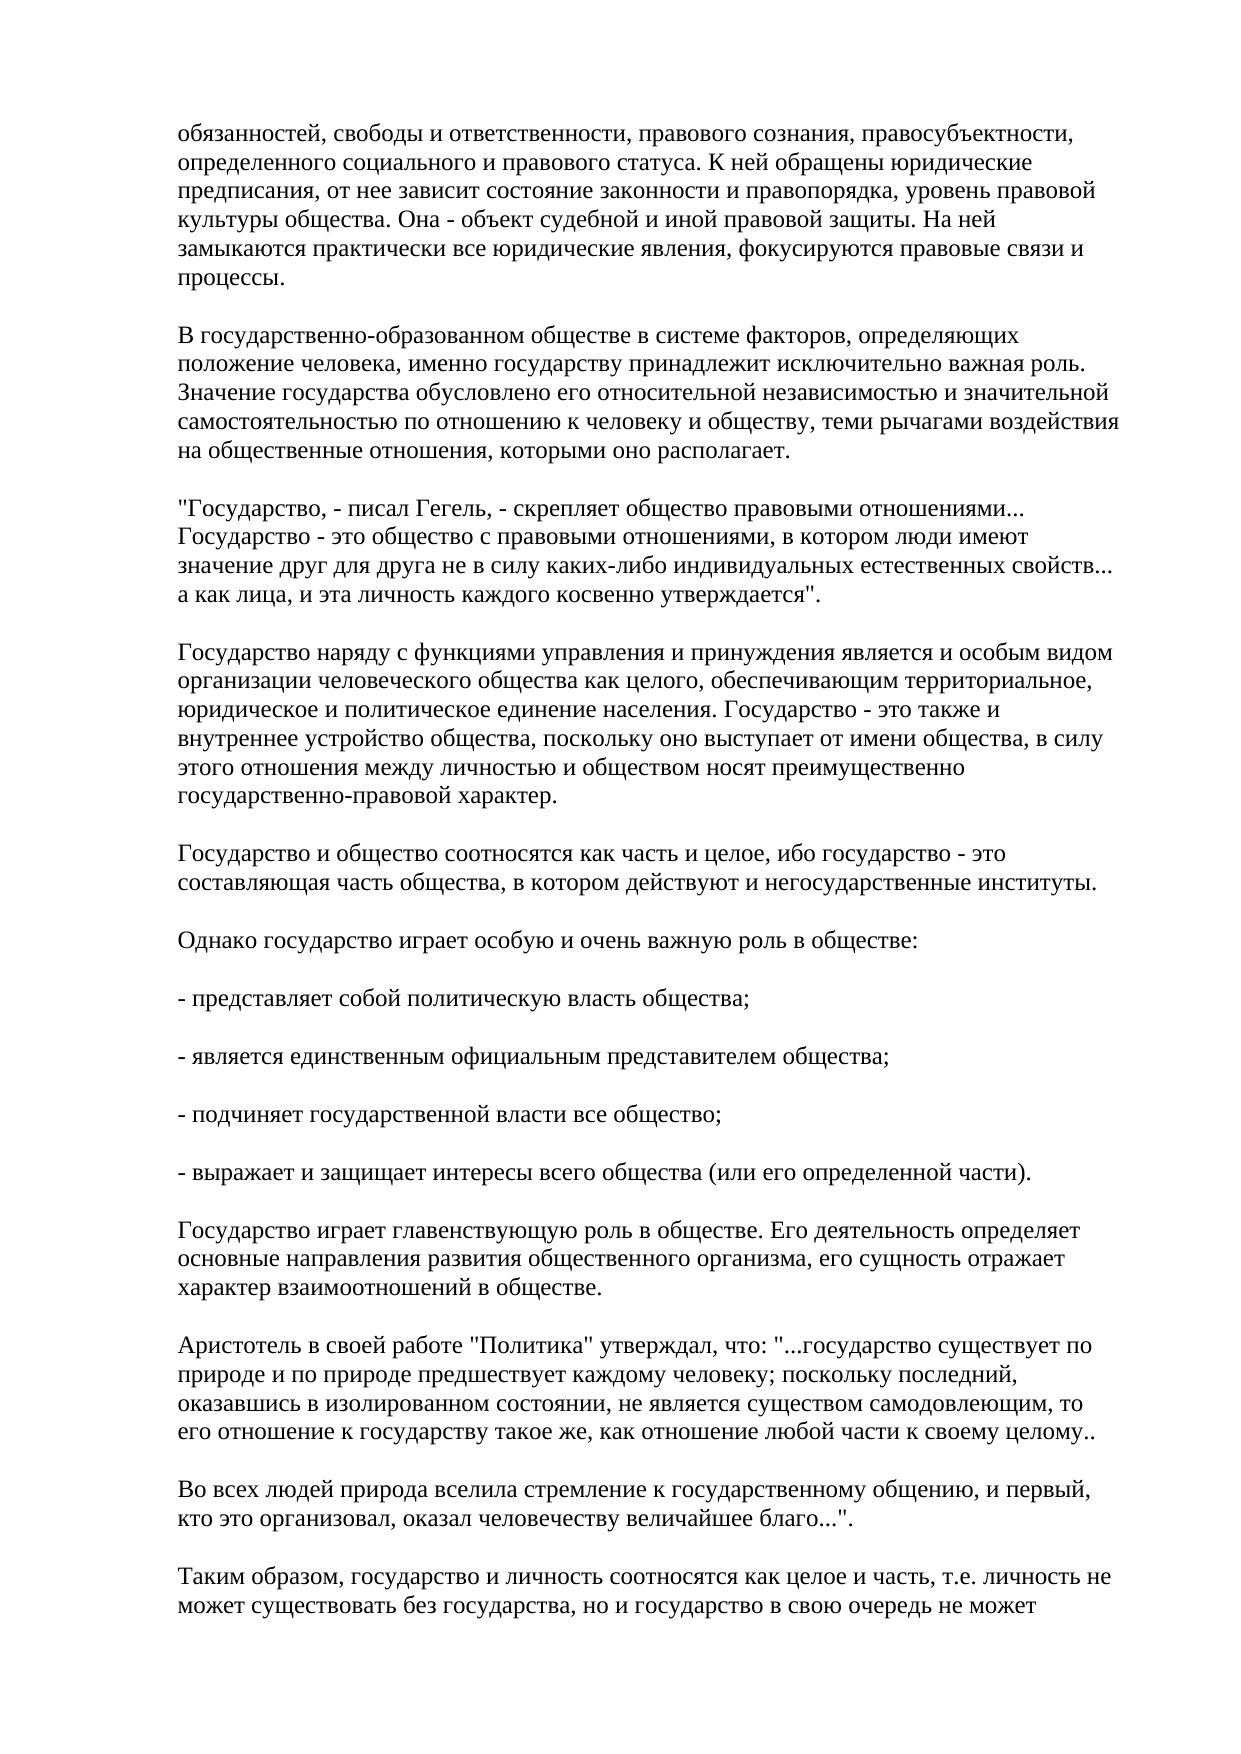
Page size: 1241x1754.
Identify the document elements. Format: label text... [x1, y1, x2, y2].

text Государство и общество соотносятся как часть и целое, ибо государство - это составляющая часть общества, в котором действуют и негосударственные институты. [177, 838, 1120, 896]
text - подчиняет государственной власти все общество; [177, 1099, 1120, 1128]
text Однако государство играет особую и очень важную роль в обществе: [177, 925, 1120, 954]
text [177, 118, 1120, 291]
text Аристотель в своей работе "Политика" утверждал, что: "...государство существует по природе и по природе предшествует каждому человеку; поскольку последний, оказавшись в изолированном состоянии, не является существом самодовлеющим, то его отношение к государству такое же, как отношение любой части к своему целому.. [177, 1330, 1120, 1445]
text Государство играет главенствующую роль в обществе. Его деятельность определяет основные направления развития общественного организма, его сущность отражает характер взаимоотношений в обществе. [177, 1215, 1120, 1301]
text Во всех людей природа вселила стремление к государственному общению, и первый, кто это организовал, оказал человечеству величайшее благо...". [177, 1474, 1120, 1532]
text - представляет собой политическую власть общества; [177, 983, 1120, 1012]
text Государство наряду с функциями управления и принуждения является и особым видом организации человеческого общества как целого, обеспечивающим территориальное, юридическое и политическое единение населения. Государство - это также и внутреннее устройство общества, поскольку оно выступает от имени общества, в силу этого отношения между личностью и обществом носят преимущественно государственно-правовой характер. [177, 637, 1120, 809]
text - выражает и защищает интересы всего общества (или его определенной части). [177, 1157, 1120, 1186]
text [177, 1561, 1120, 1618]
text - является единственным официальным представителем общества; [177, 1041, 1120, 1070]
text "Государство, - писал Гегель, - скрепляет общество правовыми отношениями... Государство - это общество с правовыми отношениями, в котором люди имеют значение друг для друга не в силу каких-либо индивидуальных естественных свойств... а как лица, и эта личность каждого косвенно утверждается". [177, 493, 1120, 608]
text В государственно-образованном обществе в системе факторов, определяющих положение человека, именно государству принадлежит исключительно важная роль. Значение государства обусловлено его относительной независимостью и значительной самостоятельностью по отношению к человеку и обществу, теми рычагами воздействия на общественные отношения, которыми оно располагает. [177, 320, 1120, 463]
